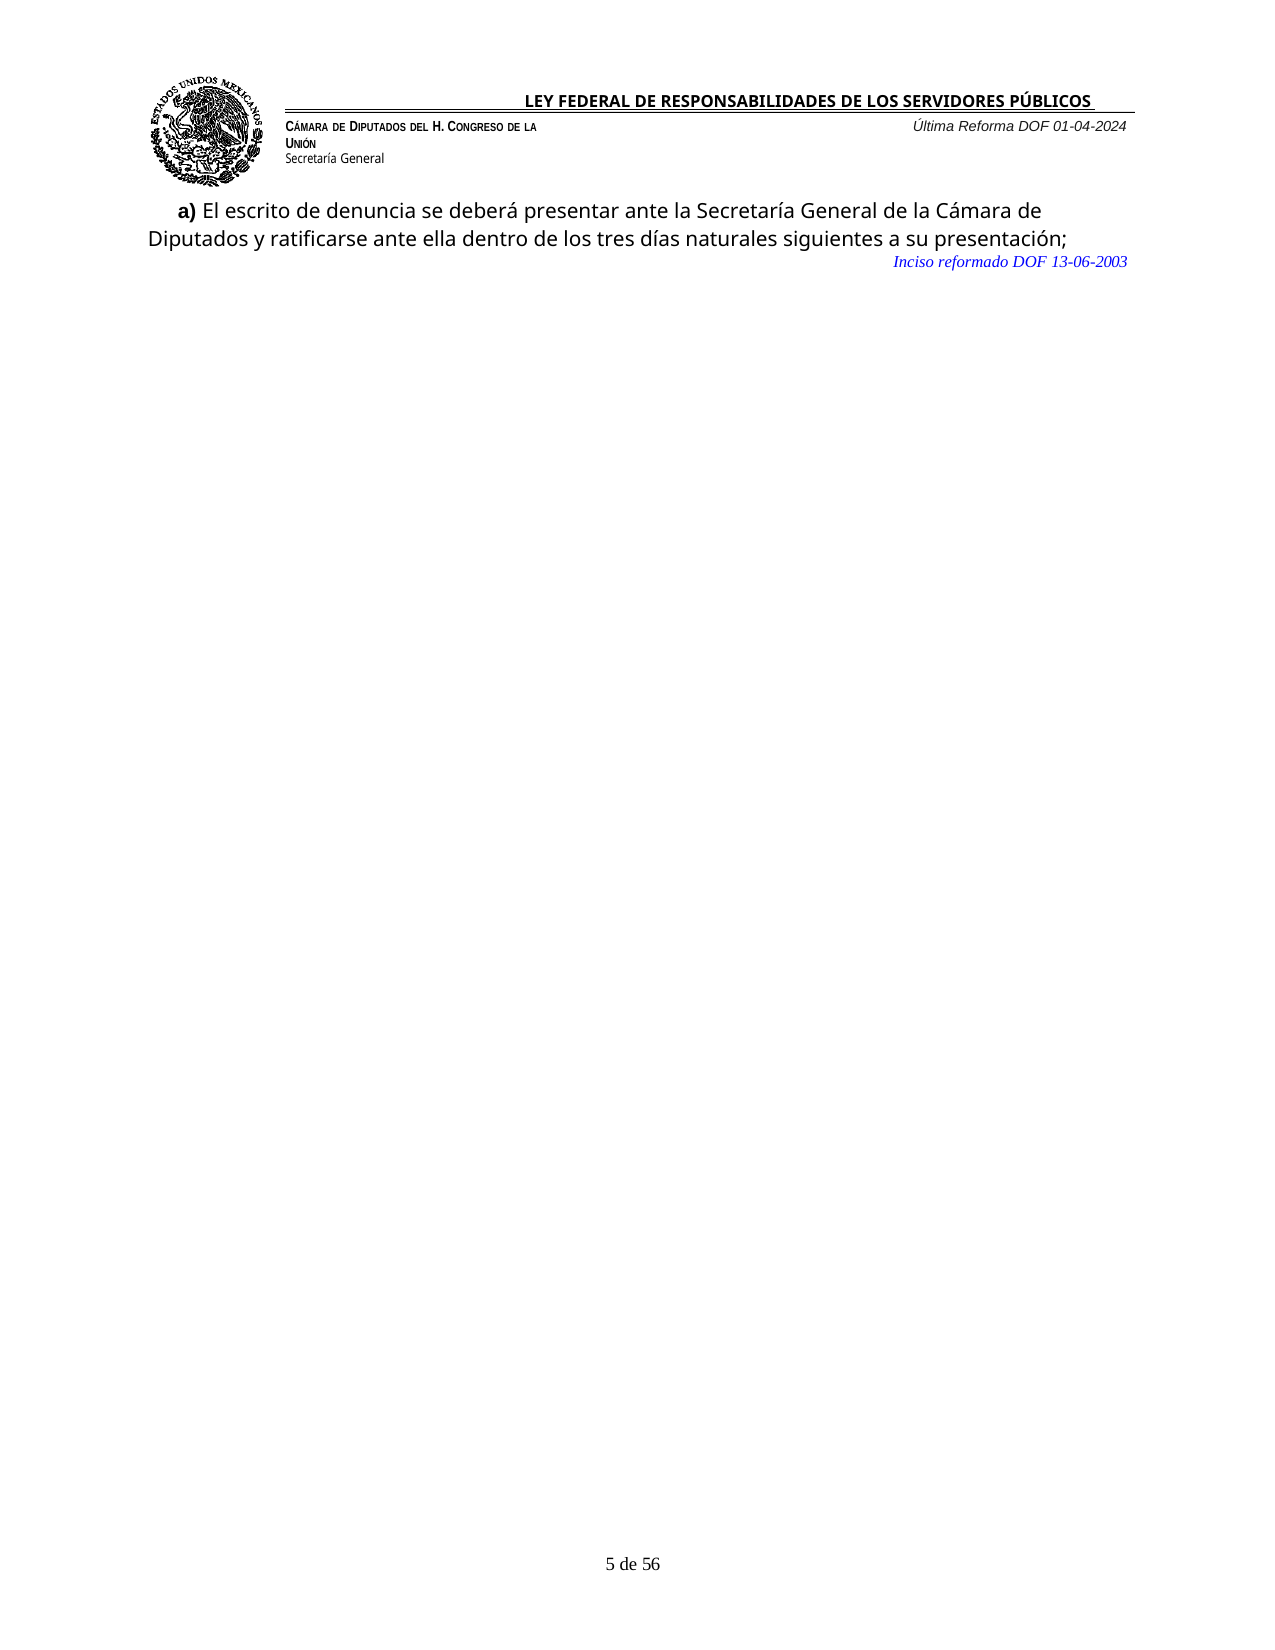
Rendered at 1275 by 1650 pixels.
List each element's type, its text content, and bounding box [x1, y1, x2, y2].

list El escrito de denuncia se deberá presentar ante la Secretaría General de la Cámara de Diputados y ratificarse ante ella dentro de los tres días naturales siguientes a su presentación; [148, 196, 1127, 253]
picture [150, 76, 263, 187]
text Inciso reformado DOF 13-06-2003 [112, 253, 1128, 271]
